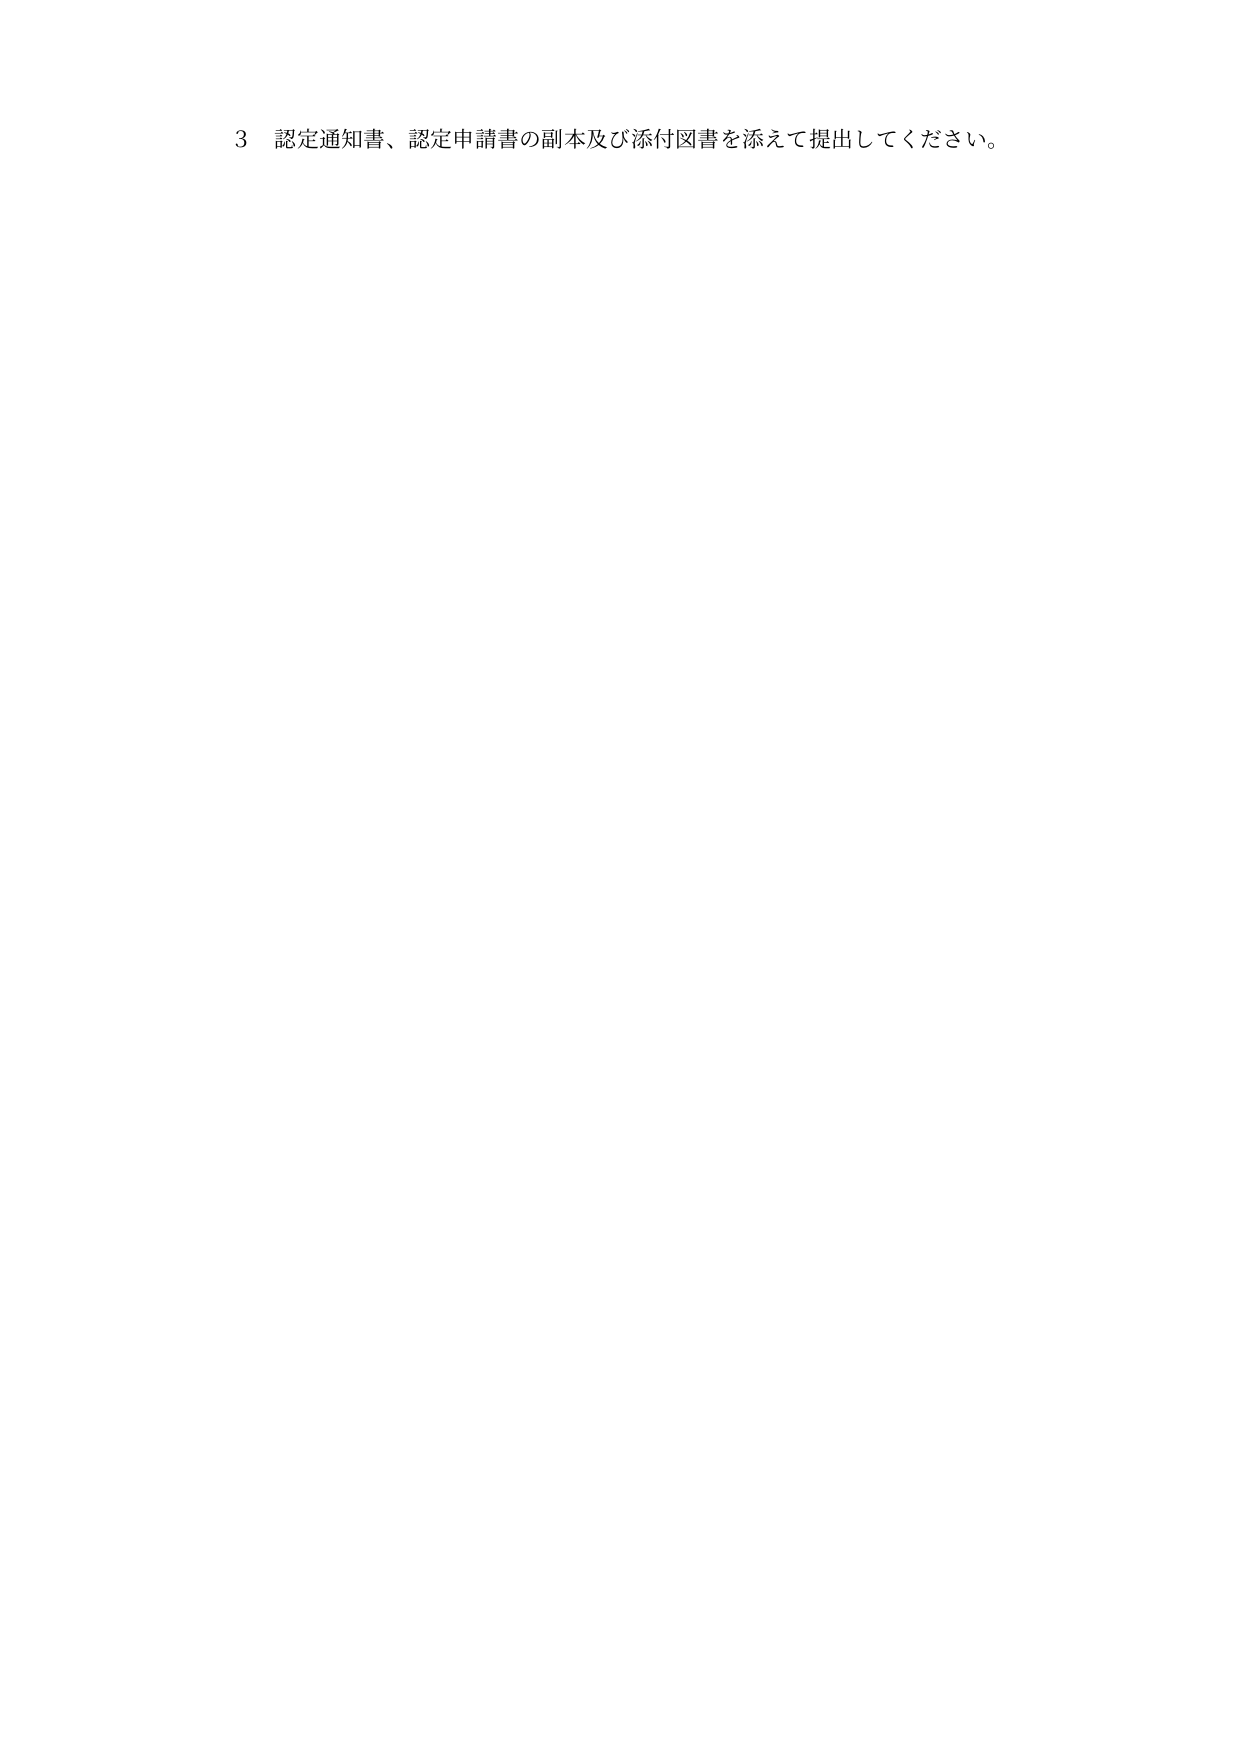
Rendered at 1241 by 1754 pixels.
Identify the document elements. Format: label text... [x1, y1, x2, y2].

text ３ 認定通知書、認定申請書の副本及び添付図書を添えて提出してください。 [118, 120, 1122, 155]
